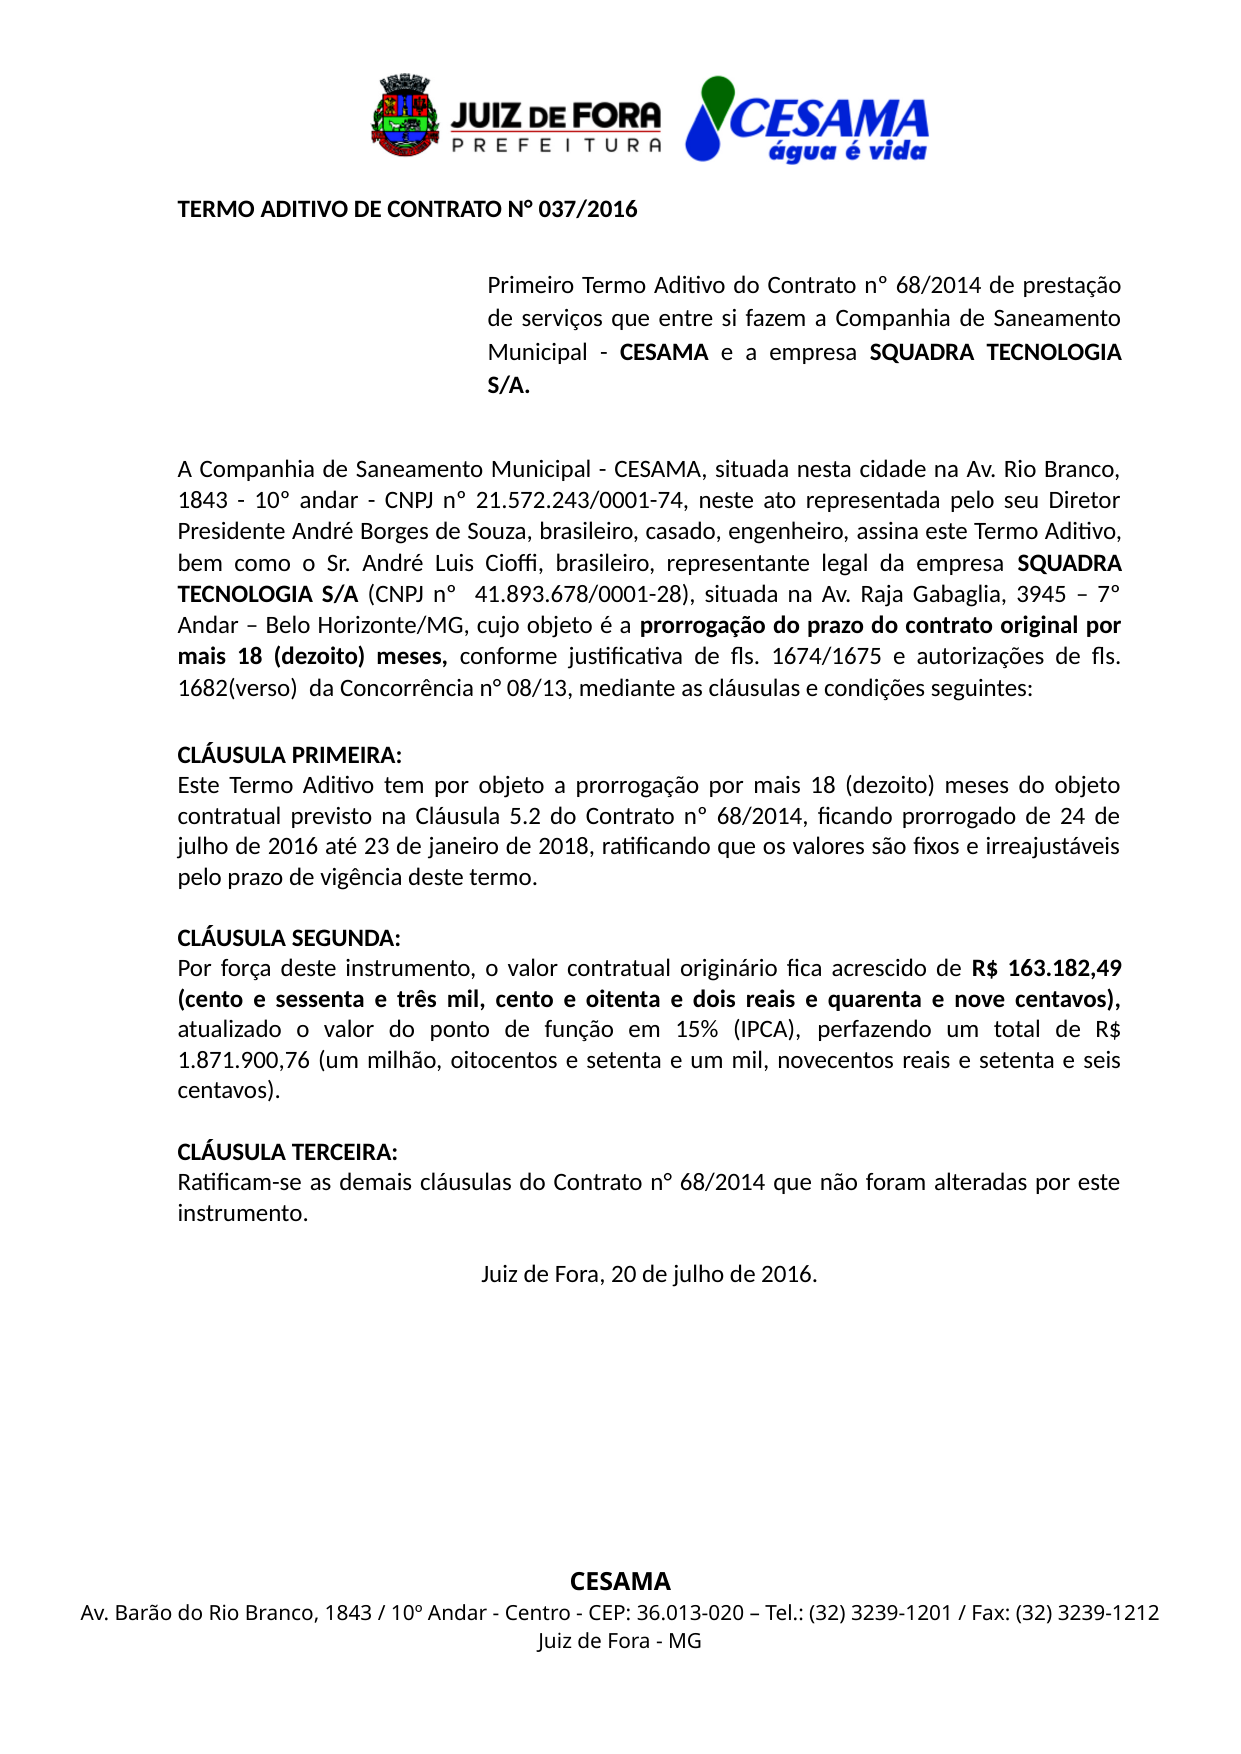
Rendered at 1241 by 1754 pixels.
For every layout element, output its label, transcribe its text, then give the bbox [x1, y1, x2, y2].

picture [370, 73, 930, 165]
text TERMO ADITIVO DE CONTRATO N° 037/2016 [177, 193, 1122, 224]
text A Companhia de Saneamento Municipal - CESAMA, situada nesta cidade na Av. Rio Branco, 1843 - 10º andar - CNPJ nº 21.572.243/0001-74, neste ato representada pelo seu Diretor Presidente André Borges de Souza, brasileiro, casado, engenheiro, assina este Termo Aditivo, bem como o Sr. André Luis Cioffi, brasileiro, representante legal da empresa SQUADRA TECNOLOGIA S/A (CNPJ nº 41.893.678/0001-28), situada na Av. Raja Gabaglia, 3945 – 7º Andar – Belo Horizonte/MG, cujo objeto é a prorrogação do prazo do contrato original por mais 18 (dezoito) meses, conforme justificativa de fls. 1674/1675 e autorizações de fls. 1682(verso) da Concorrência n° 08/13, mediante as cláusulas e condições seguintes: [177, 452, 1122, 702]
text CLÁUSULA SEGUNDA: [177, 922, 1122, 953]
text Por força deste instrumento, o valor contratual originário fica acrescido de R$ 163.182,49 (cento e sessenta e três mil, cento e oitenta e dois reais e quarenta e nove centavos), atualizado o valor do ponto de função em 15% (IPCA), perfazendo um total de R$ 1.871.900,76 (um milhão, oitocentos e setenta e um mil, novecentos reais e setenta e seis centavos). [177, 953, 1122, 1105]
text CLÁUSULA PRIMEIRA: [177, 739, 1122, 769]
text Primeiro Termo Aditivo do Contrato nº 68/2014 de prestação de serviços que entre si fazem a Companhia de Saneamento Municipal - CESAMA e a empresa SQUADRA TECNOLOGIA S/A. [487, 267, 1122, 400]
text CLÁUSULA TERCEIRA: [177, 1136, 1122, 1166]
text Este Termo Aditivo tem por objeto a prorrogação por mais 18 (dezoito) meses do objeto contratual previsto na Cláusula 5.2 do Contrato nº 68/2014, ficando prorrogado de 24 de julho de 2016 até 23 de janeiro de 2018, ratificando que os valores são fixos e irreajustáveis pelo prazo de vigência deste termo. [177, 769, 1122, 892]
text Juiz de Fora, 20 de julho de 2016. [177, 1258, 1122, 1288]
text Ratificam-se as demais cláusulas do Contrato n° 68/2014 que não foram alteradas por este instrumento. [177, 1166, 1122, 1227]
